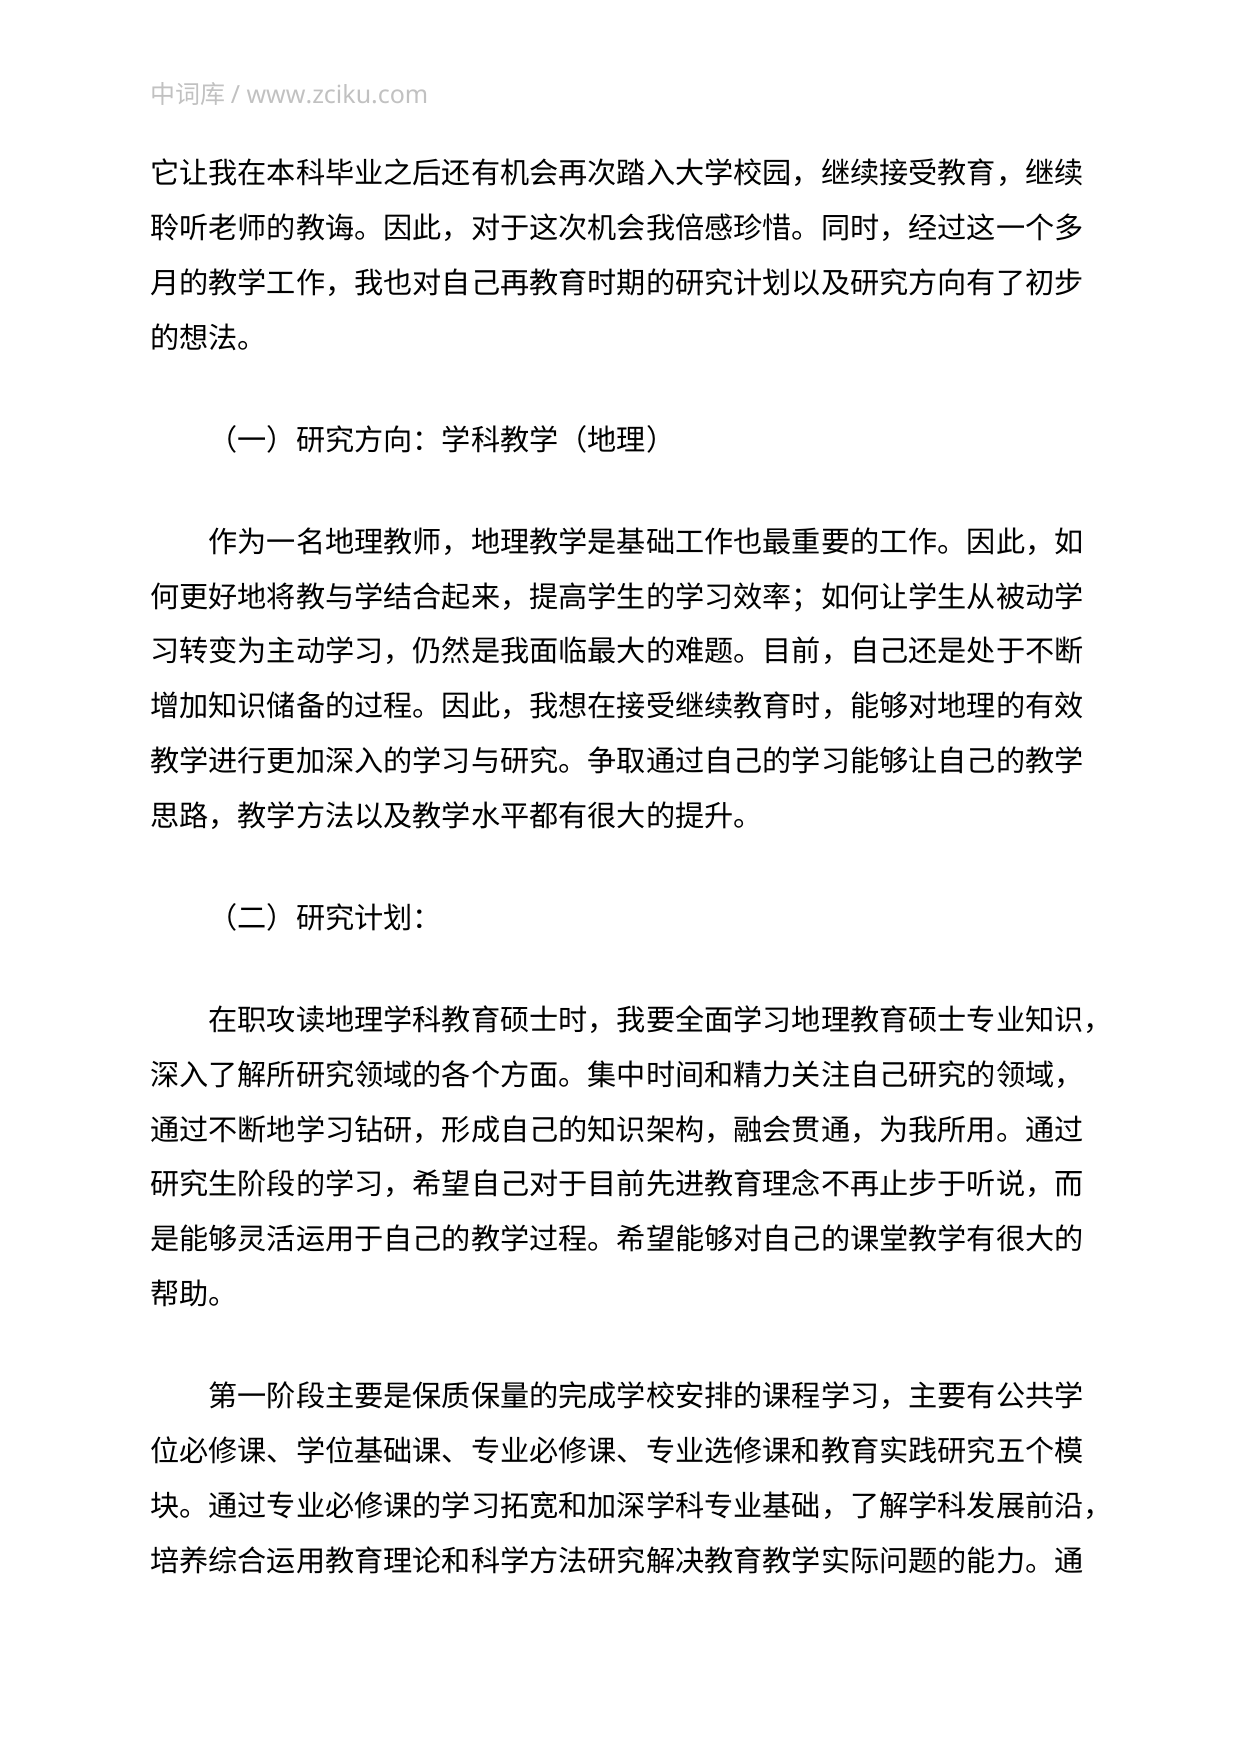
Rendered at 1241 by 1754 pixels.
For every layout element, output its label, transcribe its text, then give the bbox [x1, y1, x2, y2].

text 作为一名地理教师，地理教学是基础工作也最重要的工作。因此，如何更好地将教与学结合起来，提高学生的学习效率；如何让学生从被动学习转变为主动学习，仍然是我面临最大的难题。目前，自己还是处于不断增加知识储备的过程。因此，我想在接受继续教育时，能够对地理的有效教学进行更加深入的学习与研究。争取通过自己的学习能够让自己的教学思路，教学方法以及教学水平都有很大的提升。 [150, 518, 1090, 835]
text （一）研究方向：学科教学（地理） [150, 416, 1090, 459]
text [150, 150, 1090, 357]
text 在职攻读地理学科教育硕士时，我要全面学习地理教育硕士专业知识，深入了解所研究领域的各个方面。集中时间和精力关注自己研究的领域，通过不断地学习钻研，形成自己的知识架构，融会贯通，为我所用。通过研究生阶段的学习，希望自己对于目前先进教育理念不再止步于听说，而是能够灵活运用于自己的教学过程。希望能够对自己的课堂教学有很大的帮助。 [150, 996, 1090, 1313]
text （二）研究计划： [150, 894, 1090, 937]
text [150, 1372, 1090, 1579]
